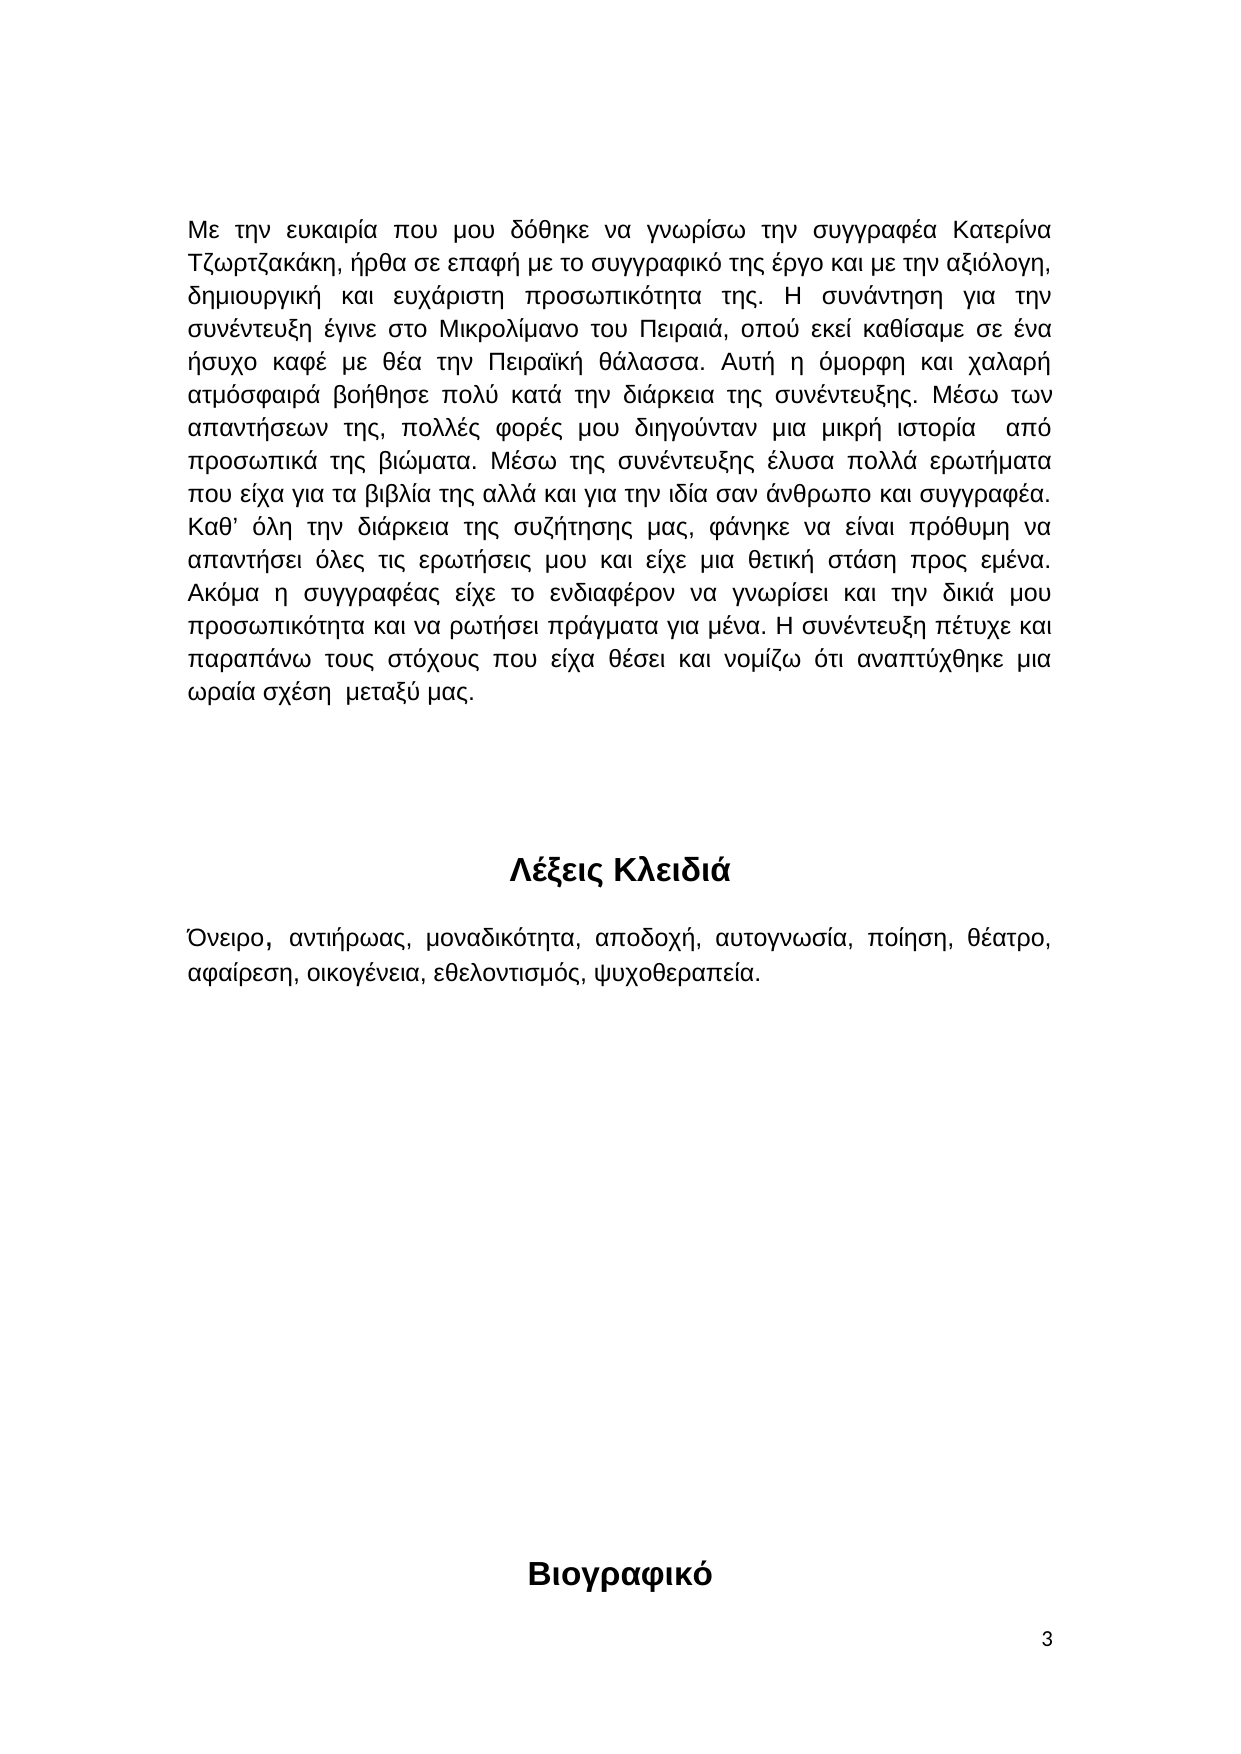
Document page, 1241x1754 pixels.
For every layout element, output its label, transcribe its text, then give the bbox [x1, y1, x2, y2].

text Λέξεις Κλειδιά [187, 850, 1053, 888]
text Με την ευκαιρία που μου δόθηκε να γνωρίσω την συγγραφέα Κατερίνα Τζωρτζακάκη, ήρθα σε επαφή με το συγγραφικό της έργο και με την αξιόλογη, δημιουργική και ευχάριστη προσωπικότητα της. Η συνάντηση για την συνέντευξη έγινε στο Μικρολίμανο του Πειραιά, οπού εκεί καθίσαμε σε ένα ήσυχο καφέ με θέα την Πειραϊκή θάλασσα. Αυτή η όμορφη και χαλαρή ατμόσφαιρά βοήθησε πολύ κατά την διάρκεια της συνέντευξης. Μέσω των απαντήσεων της, πολλές φορές μου διηγούνταν μια μικρή ιστορία από προσωπικά της βιώματα. Μέσω της συνέντευξης έλυσα πολλά ερωτήματα που είχα για τα βιβλία της αλλά και για την ιδία σαν άνθρωπο και συγγραφέα. Καθ’ όλη την διάρκεια της συζήτησης μας, φάνηκε να είναι πρόθυμη να απαντήσει όλες τις ερωτήσεις μου και είχε μια θετική στάση προς εμένα. Ακόμα η συγγραφέας είχε το ενδιαφέρον να γνωρίσει και την δικιά μου προσωπικότητα και να ρωτήσει πράγματα για μένα. Η συνέντευξη πέτυχε και παραπάνω τους στόχους που είχα θέσει και νομίζω ότι αναπτύχθηκε μια ωραία σχέση μεταξύ μας. [187, 215, 1053, 706]
text Βιογραφικό [187, 1554, 1053, 1592]
text Όνειρο, αντιήρωας, μοναδικότητα, αποδοχή, αυτογνωσία, ποίηση, θέατρο, αφαίρεση, οικογένεια, εθελοντισμός, ψυχοθεραπεία. [187, 915, 1053, 986]
